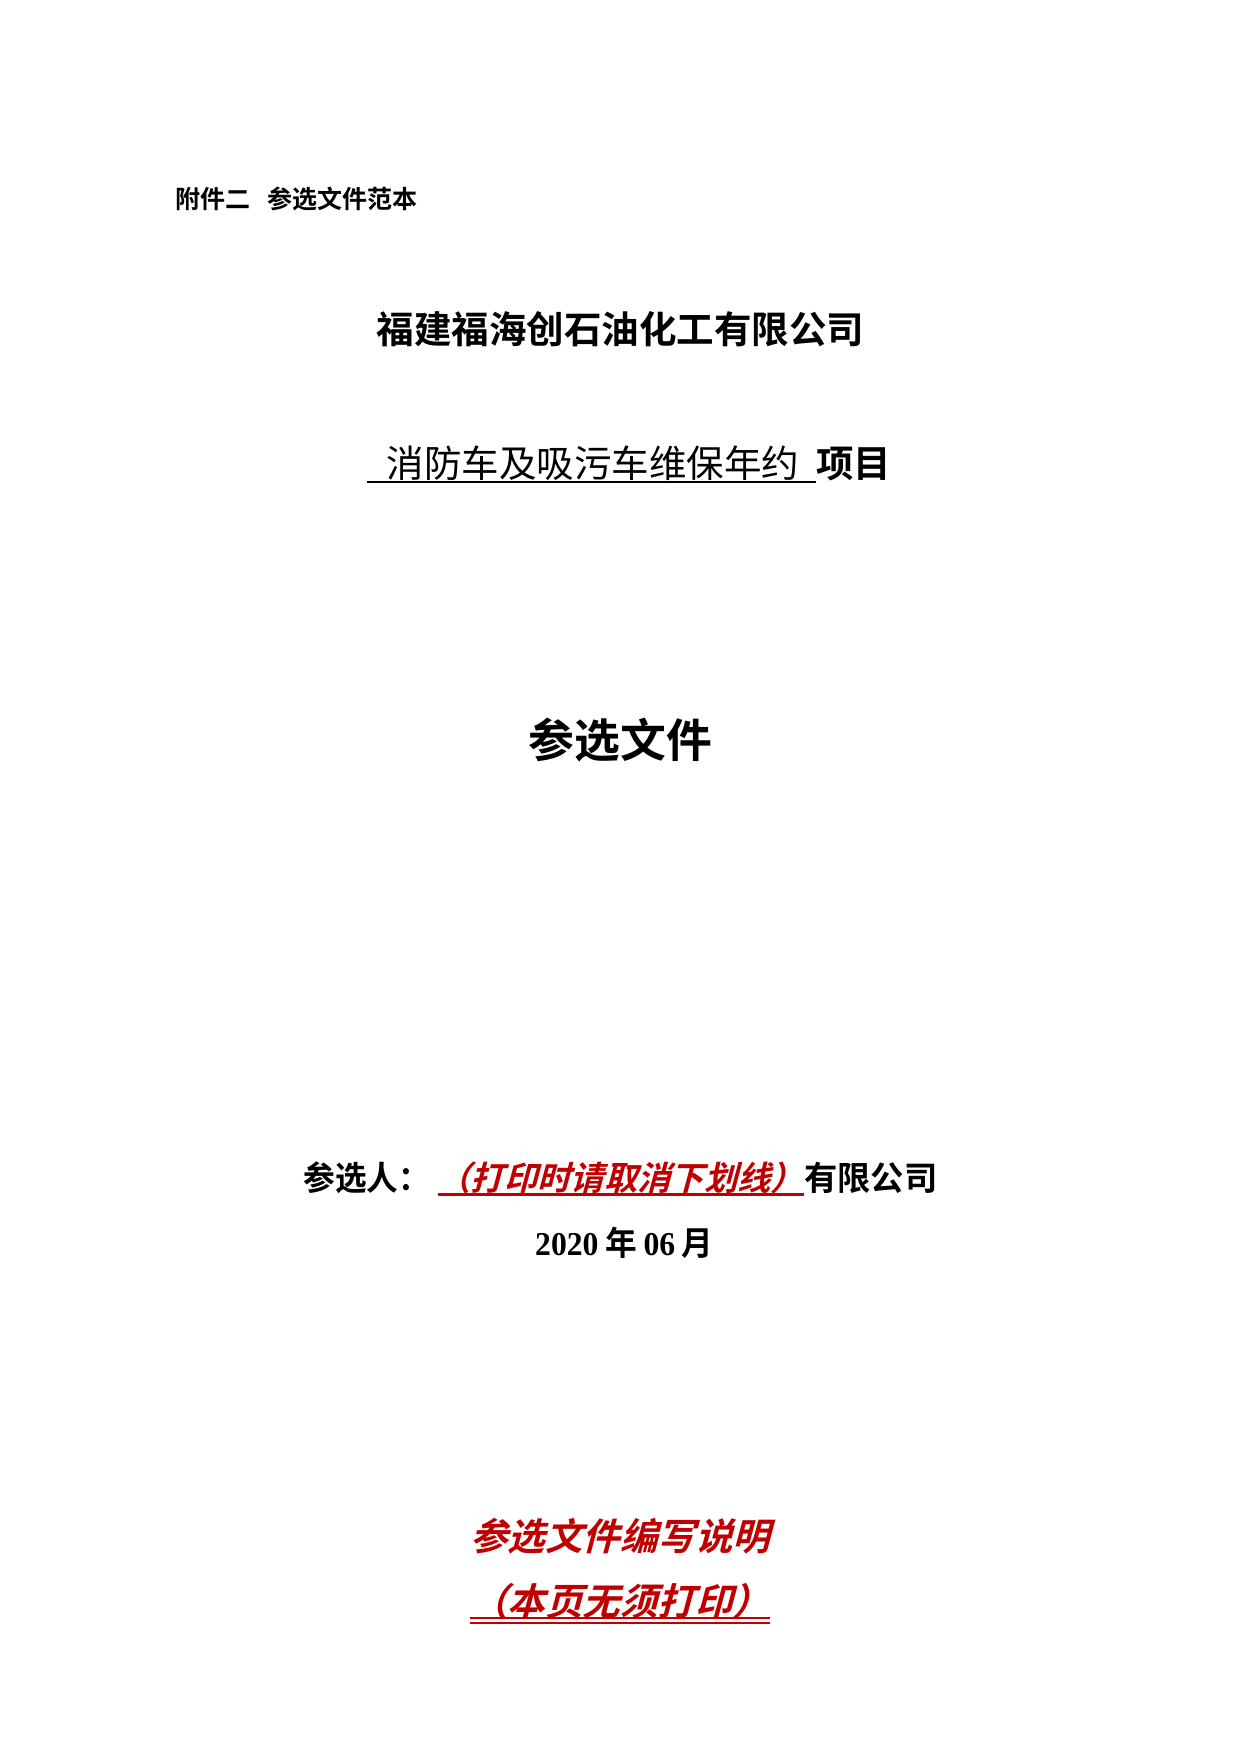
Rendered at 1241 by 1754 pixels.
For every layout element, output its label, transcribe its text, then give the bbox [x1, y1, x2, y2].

text 福建福海创石油化工有限公司 [175, 295, 1065, 360]
text 2020年06月 [175, 1209, 1065, 1274]
text 消防车及吸污车维保年约 项目 [193, 429, 1065, 494]
text （本页无须打印） [175, 1566, 1065, 1631]
text 参选人： （打印时请取消下划线）有限公司 [175, 1144, 1065, 1209]
text 参选文件 [175, 689, 1065, 786]
text 附件二 参选文件范本 [175, 165, 1065, 230]
text 参选文件编写说明 [175, 1501, 1065, 1566]
